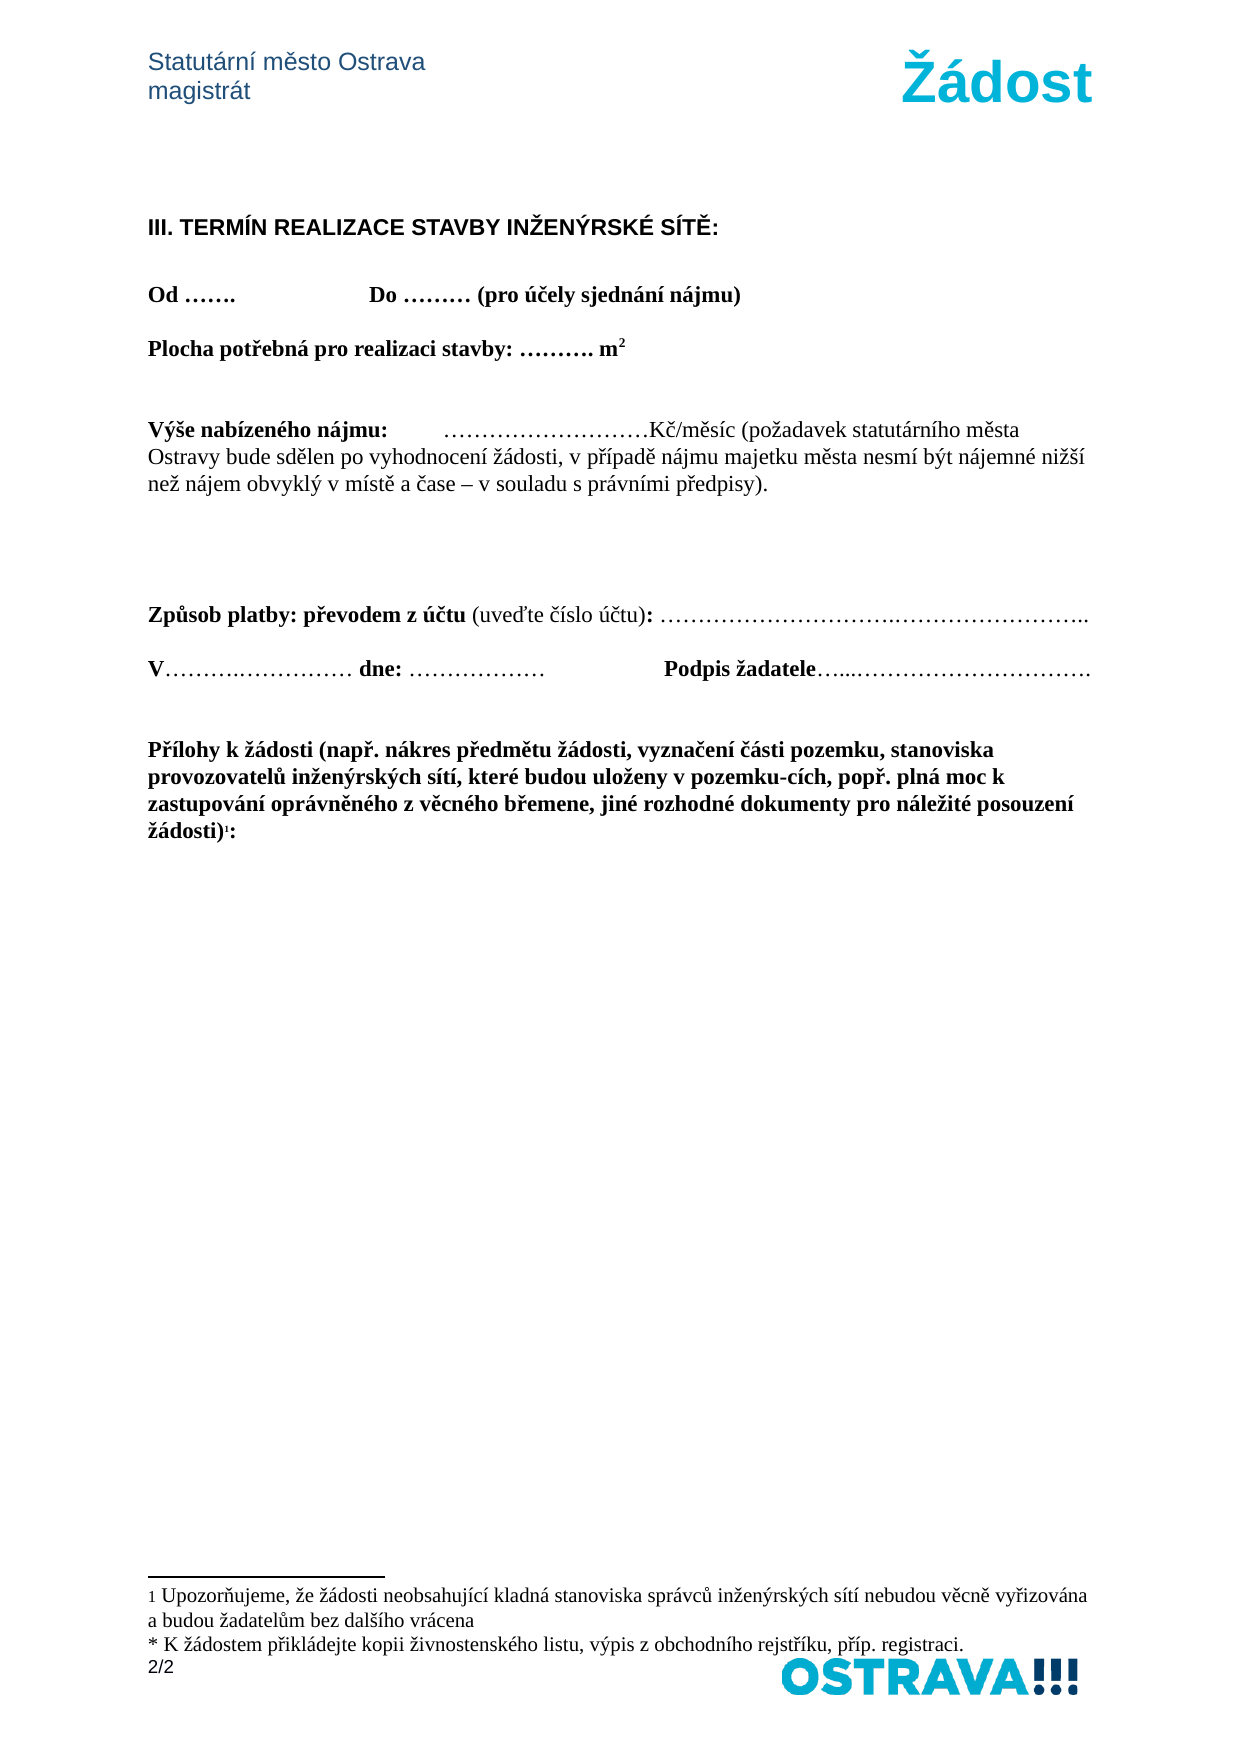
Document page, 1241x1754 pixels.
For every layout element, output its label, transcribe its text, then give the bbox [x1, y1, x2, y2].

text Přílohy k žádosti (např. nákres předmětu žádosti, vyznačení části pozemku, stanoviska provozovatelů inženýrských sítí, které budou uloženy v pozemku-cích, popř. plná moc k [148, 736, 1093, 789]
text Výše nabízeného nájmu: ………………………Kč/měsíc (požadavek statutárního města Ostravy bude sdělen po vyhodnocení žádosti, v případě nájmu majetku města nesmí být nájemné nižší než nájem obvyklý v místě a čase – v souladu s právními předpisy). [148, 416, 1093, 497]
text V……….…………… dne: ……………… Podpis žadatele…...…………………………. [148, 655, 1093, 681]
picture [782, 1658, 1078, 1695]
text zastupování oprávněného z věcného břemene, jiné rozhodné dokumenty pro náležité posouzení žádosti): [148, 790, 1093, 844]
text Od ……. Do ……… (pro účely sjednání nájmu) [148, 281, 1093, 307]
text Způsob platby: převodem z účtu (uveďte číslo účtu): ………………………….…………………….. [148, 601, 1093, 627]
text III. TERMÍN REALIZACE STAVBY INŽENÝRSKÉ SÍTĚ: [148, 214, 1093, 240]
text Plocha potřebná pro realizaci stavby: ………. m2 [148, 335, 1093, 361]
